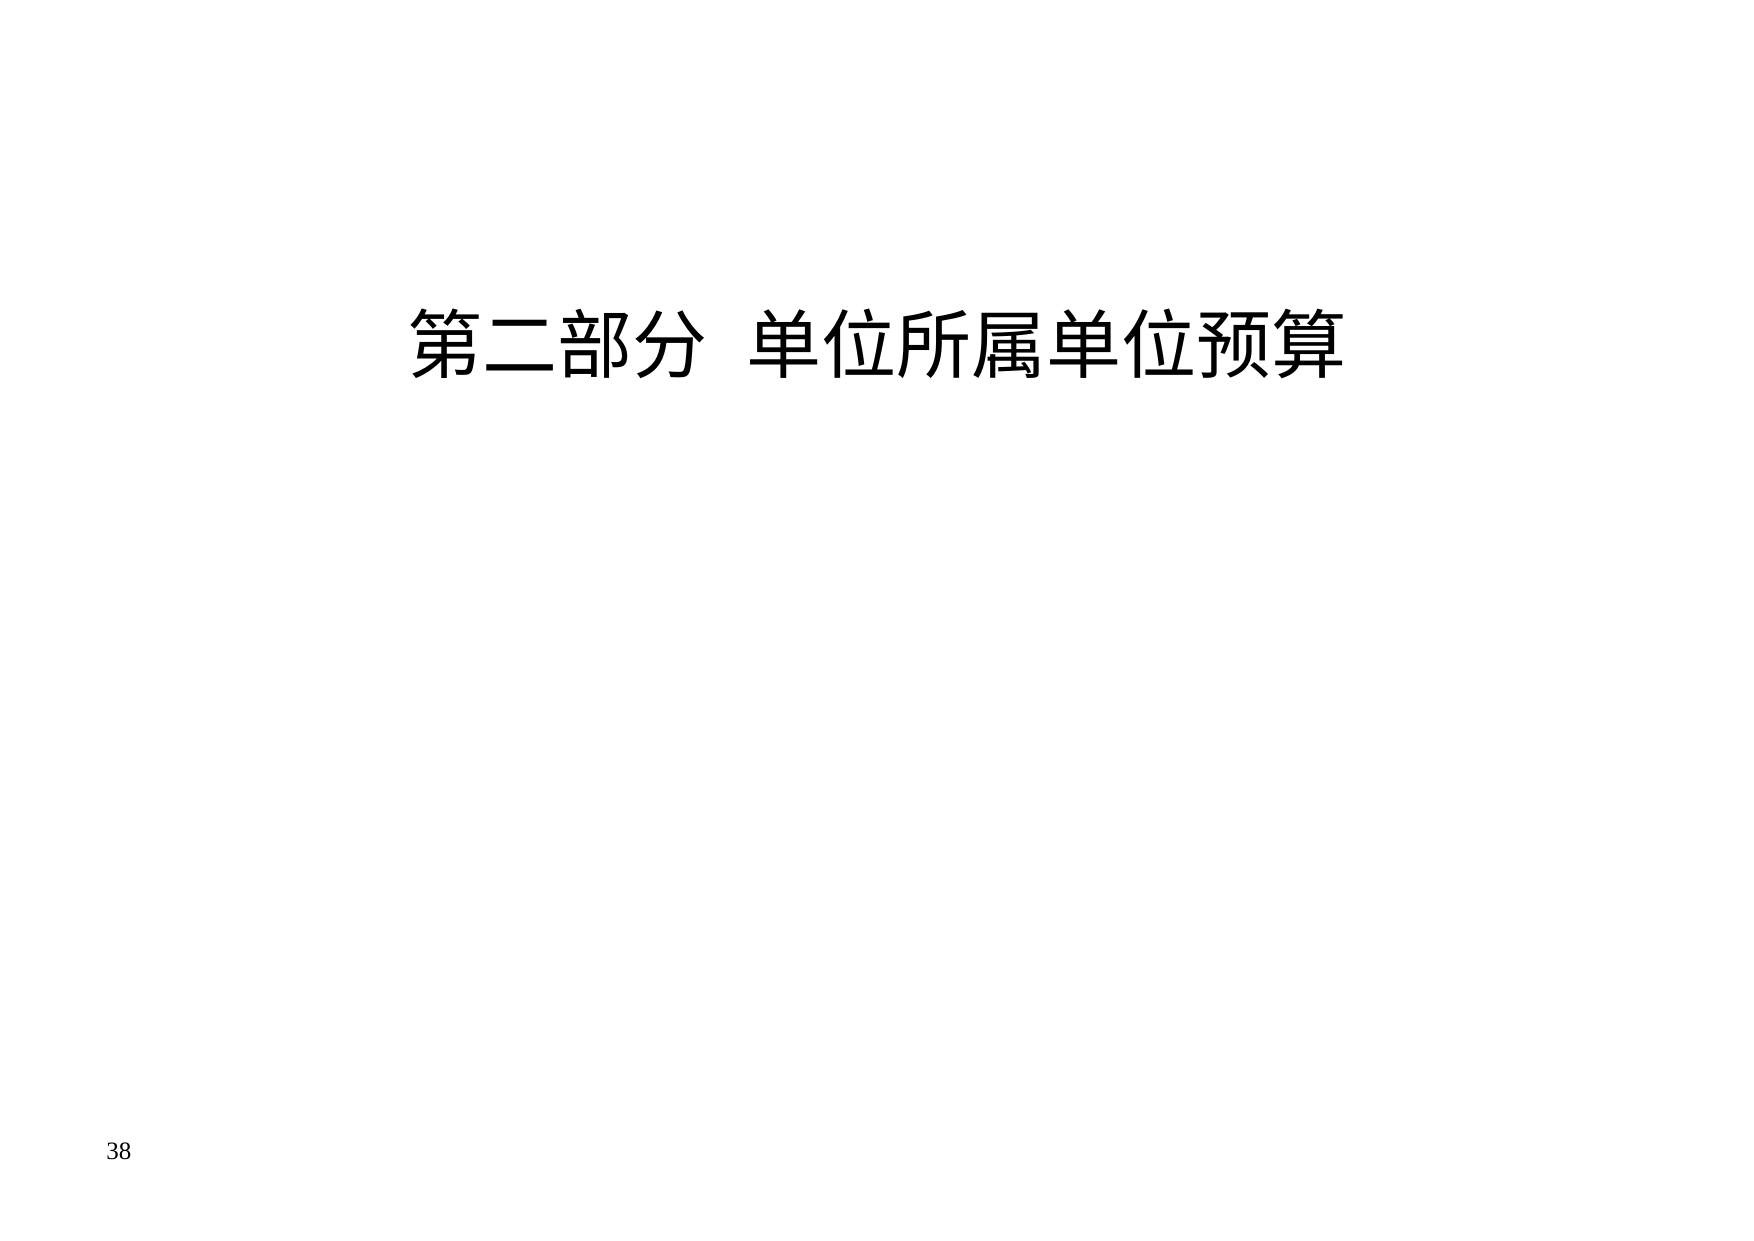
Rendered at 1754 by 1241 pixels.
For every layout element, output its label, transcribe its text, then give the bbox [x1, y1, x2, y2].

text 第二部分 单位所属单位预算 [106, 286, 1648, 394]
